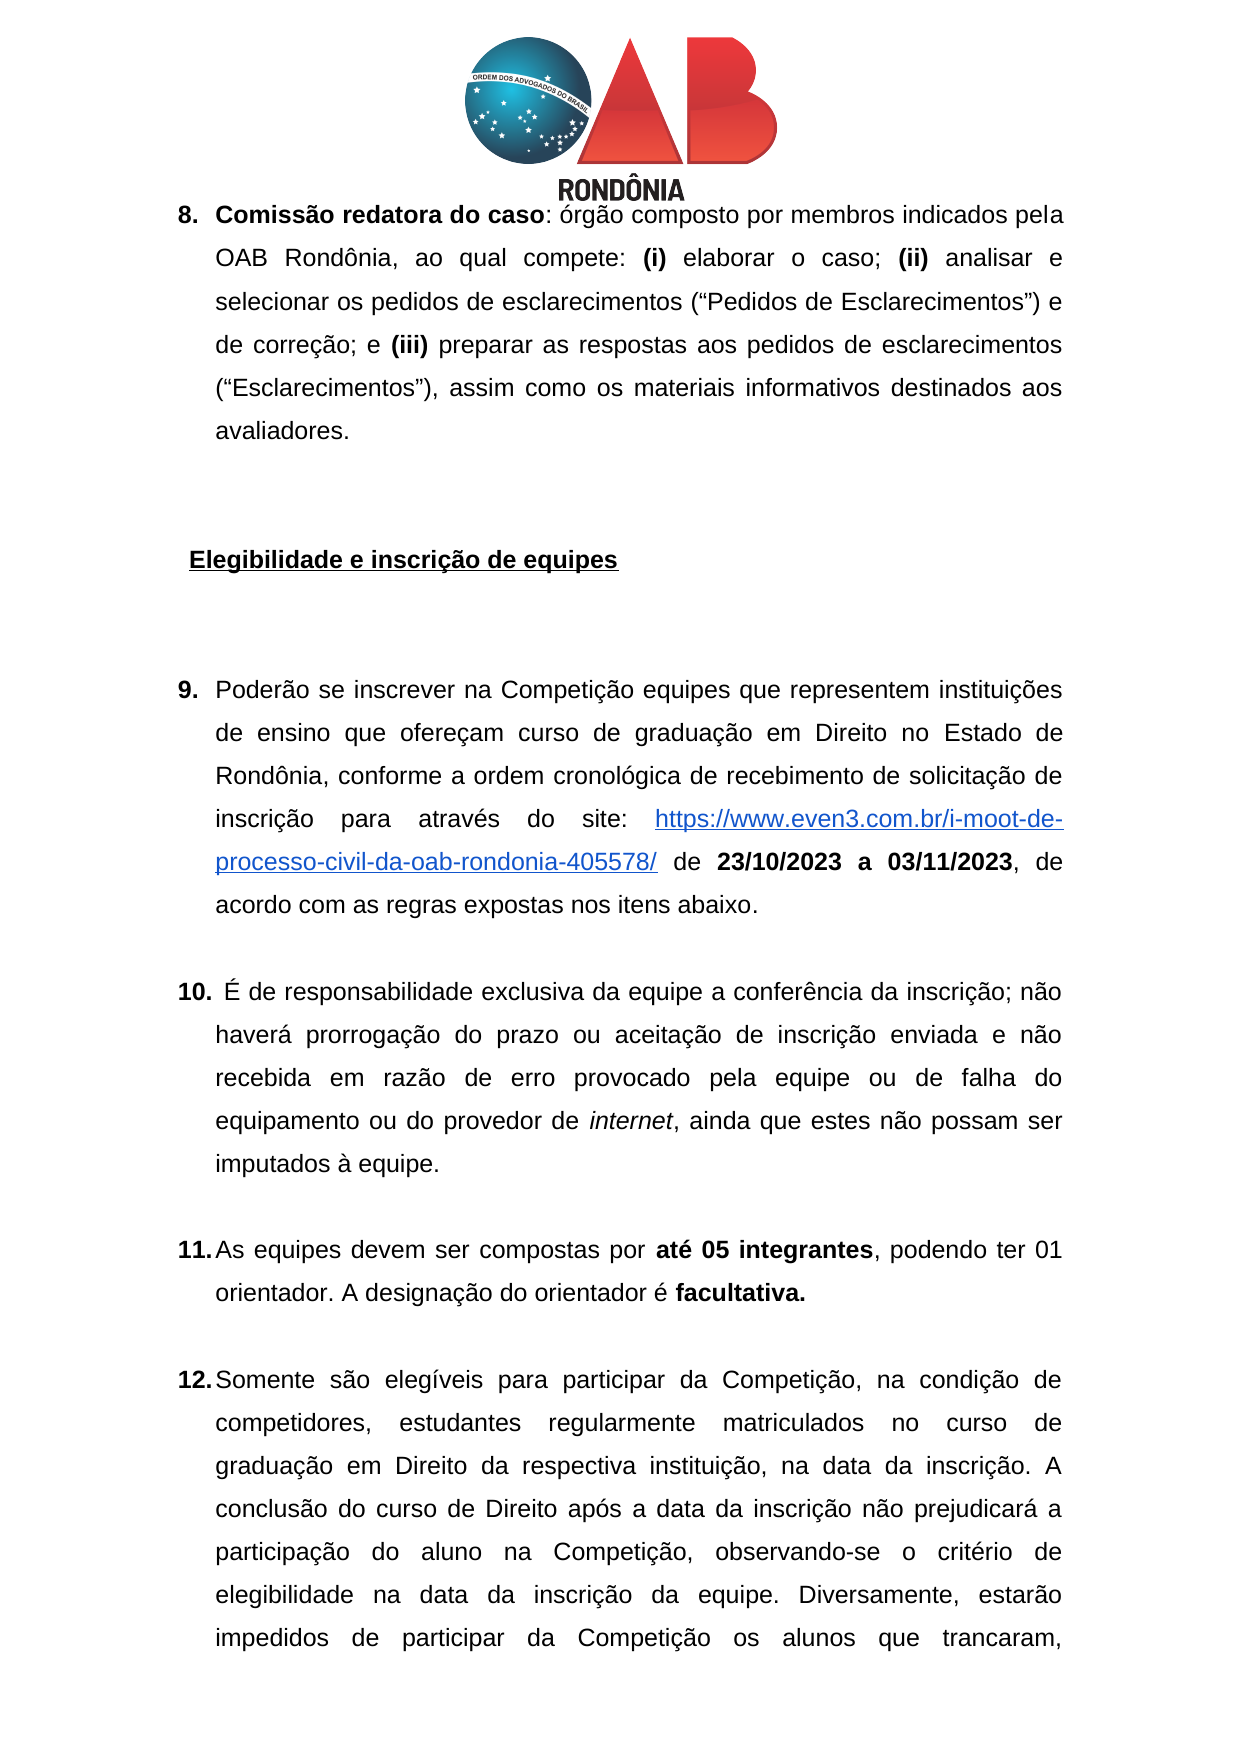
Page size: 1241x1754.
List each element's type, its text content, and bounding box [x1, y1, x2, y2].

list Poderão se inscrever na Competição equipes que representem instituições de ensino que ofereçam curso de graduação em Direito no Estado de Rondônia, conforme a ordem cronológica de recebimento de solicitação de inscrição para através do site: https://www.even3.com.br/i-moot-de-processo-civil-da-oab-rondonia-405578/ de 23/10/2023 a 03/11/2023, de acordo com as regras expostas nos itens abaixo. [178, 674, 1063, 919]
list É de responsabilidade exclusiva da equipe a conferência da inscrição; não haverá prorrogação do prazo ou aceitação de inscrição enviada e não recebida em razão de erro provocado pela equipe ou de falha do equipamento ou do provedor de internet, ainda que estes não possam ser imputados à equipe. [178, 976, 1063, 1178]
subtitle Elegibilidade e inscrição de equipes [178, 545, 1076, 574]
list Comissão redatora do caso: órgão composto por membros indicados pela OAB Rondônia, ao qual compete: (i) elaborar o caso; (ii) analisar e selecionar os pedidos de esclarecimentos (“Pedidos de Esclarecimentos”) e de correção; e (iii) preparar as respostas aos pedidos de esclarecimentos (“Esclarecimentos”), assim como os materiais informativos destinados aos avaliadores. [178, 200, 1063, 444]
list As equipes devem ser compostas por até 05 integrantes, podendo ter 01 orientador. A designação do orientador é facultativa. [178, 1235, 1063, 1307]
picture [463, 37, 778, 201]
